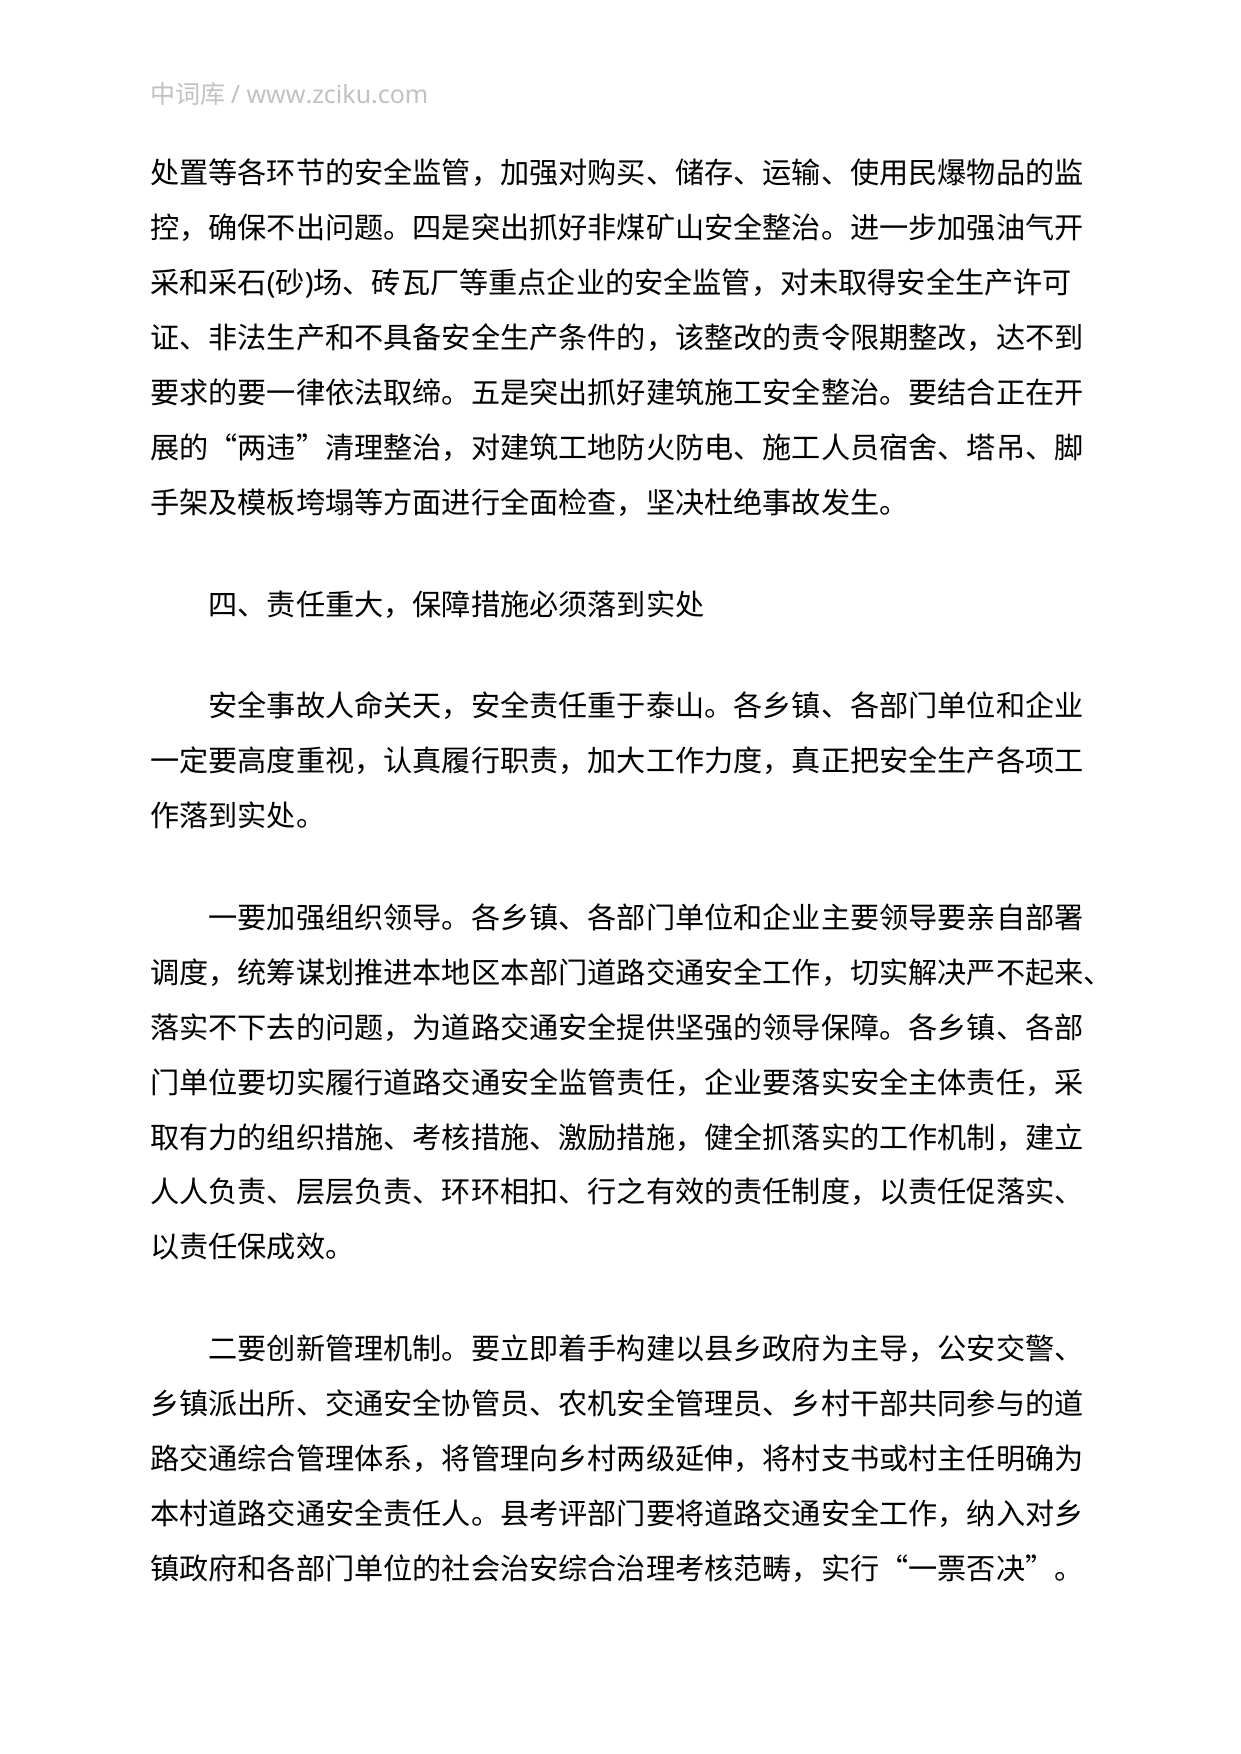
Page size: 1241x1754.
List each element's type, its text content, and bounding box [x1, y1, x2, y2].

text 一要加强组织领导。各乡镇、各部门单位和企业主要领导要亲自部署调度，统筹谋划推进本地区本部门道路交通安全工作，切实解决严不起来、落实不下去的问题，为道路交通安全提供坚强的领导保障。各乡镇、各部门单位要切实履行道路交通安全监管责任，企业要落实安全主体责任，采取有力的组织措施、考核措施、激励措施，健全抓落实的工作机制，建立人人负责、层层负责、环环相扣、行之有效的责任制度，以责任促落实、以责任保成效。 [150, 894, 1090, 1266]
text 二要创新管理机制。要立即着手构建以县乡政府为主导，公安交警、乡镇派出所、交通安全协管员、农机安全管理员、乡村干部共同参与的道路交通综合管理体系，将管理向乡村两级延伸，将村支书或村主任明确为本村道路交通安全责任人。县考评部门要将道路交通安全工作，纳入对乡镇政府和各部门单位的社会治安综合治理考核范畴，实行“一票否决”。 [150, 1326, 1090, 1588]
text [150, 150, 1090, 522]
text 四、责任重大，保障措施必须落到实处 [150, 581, 1090, 623]
text 安全事故人命关天，安全责任重于泰山。各乡镇、各部门单位和企业一定要高度重视，认真履行职责，加大工作力度，真正把安全生产各项工作落到实处。 [150, 683, 1090, 835]
